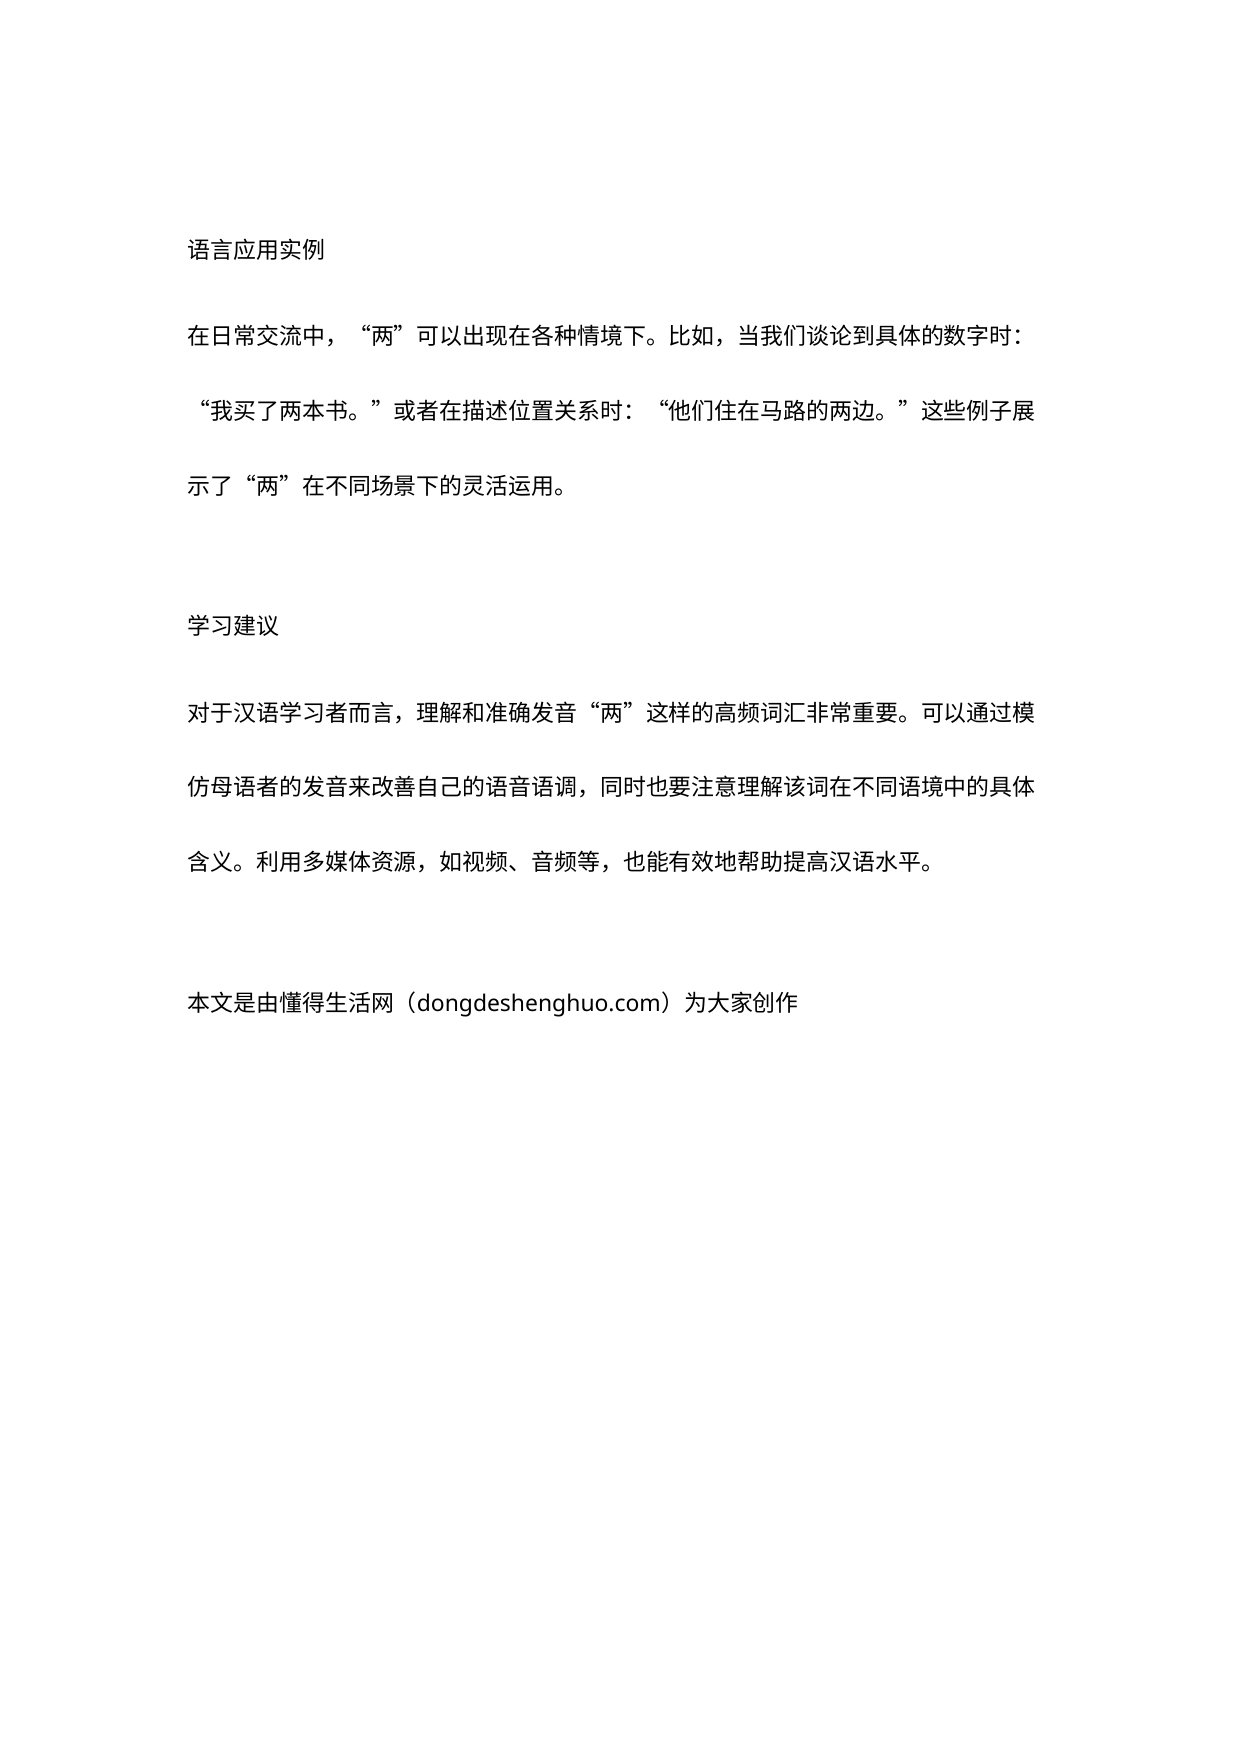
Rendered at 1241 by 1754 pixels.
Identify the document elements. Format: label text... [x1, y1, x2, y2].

text 学习建议 [187, 592, 1053, 657]
text 本文是由懂得生活网（dongdeshenghuo.com）为大家创作 [187, 968, 1053, 1033]
text 在日常交流中，“两”可以出现在各种情境下。比如，当我们谈论到具体的数字时：“我买了两本书。”或者在描述位置关系时：“他们住在马路的两边。”这些例子展示了“两”在不同场景下的灵活运用。 [187, 302, 1053, 517]
text 对于汉语学习者而言，理解和准确发音“两”这样的高频词汇非常重要。可以通过模仿母语者的发音来改善自己的语音语调，同时也要注意理解该词在不同语境中的具体含义。利用多媒体资源，如视频、音频等，也能有效地帮助提高汉语水平。 [187, 679, 1053, 893]
text 语言应用实例 [187, 216, 1053, 281]
